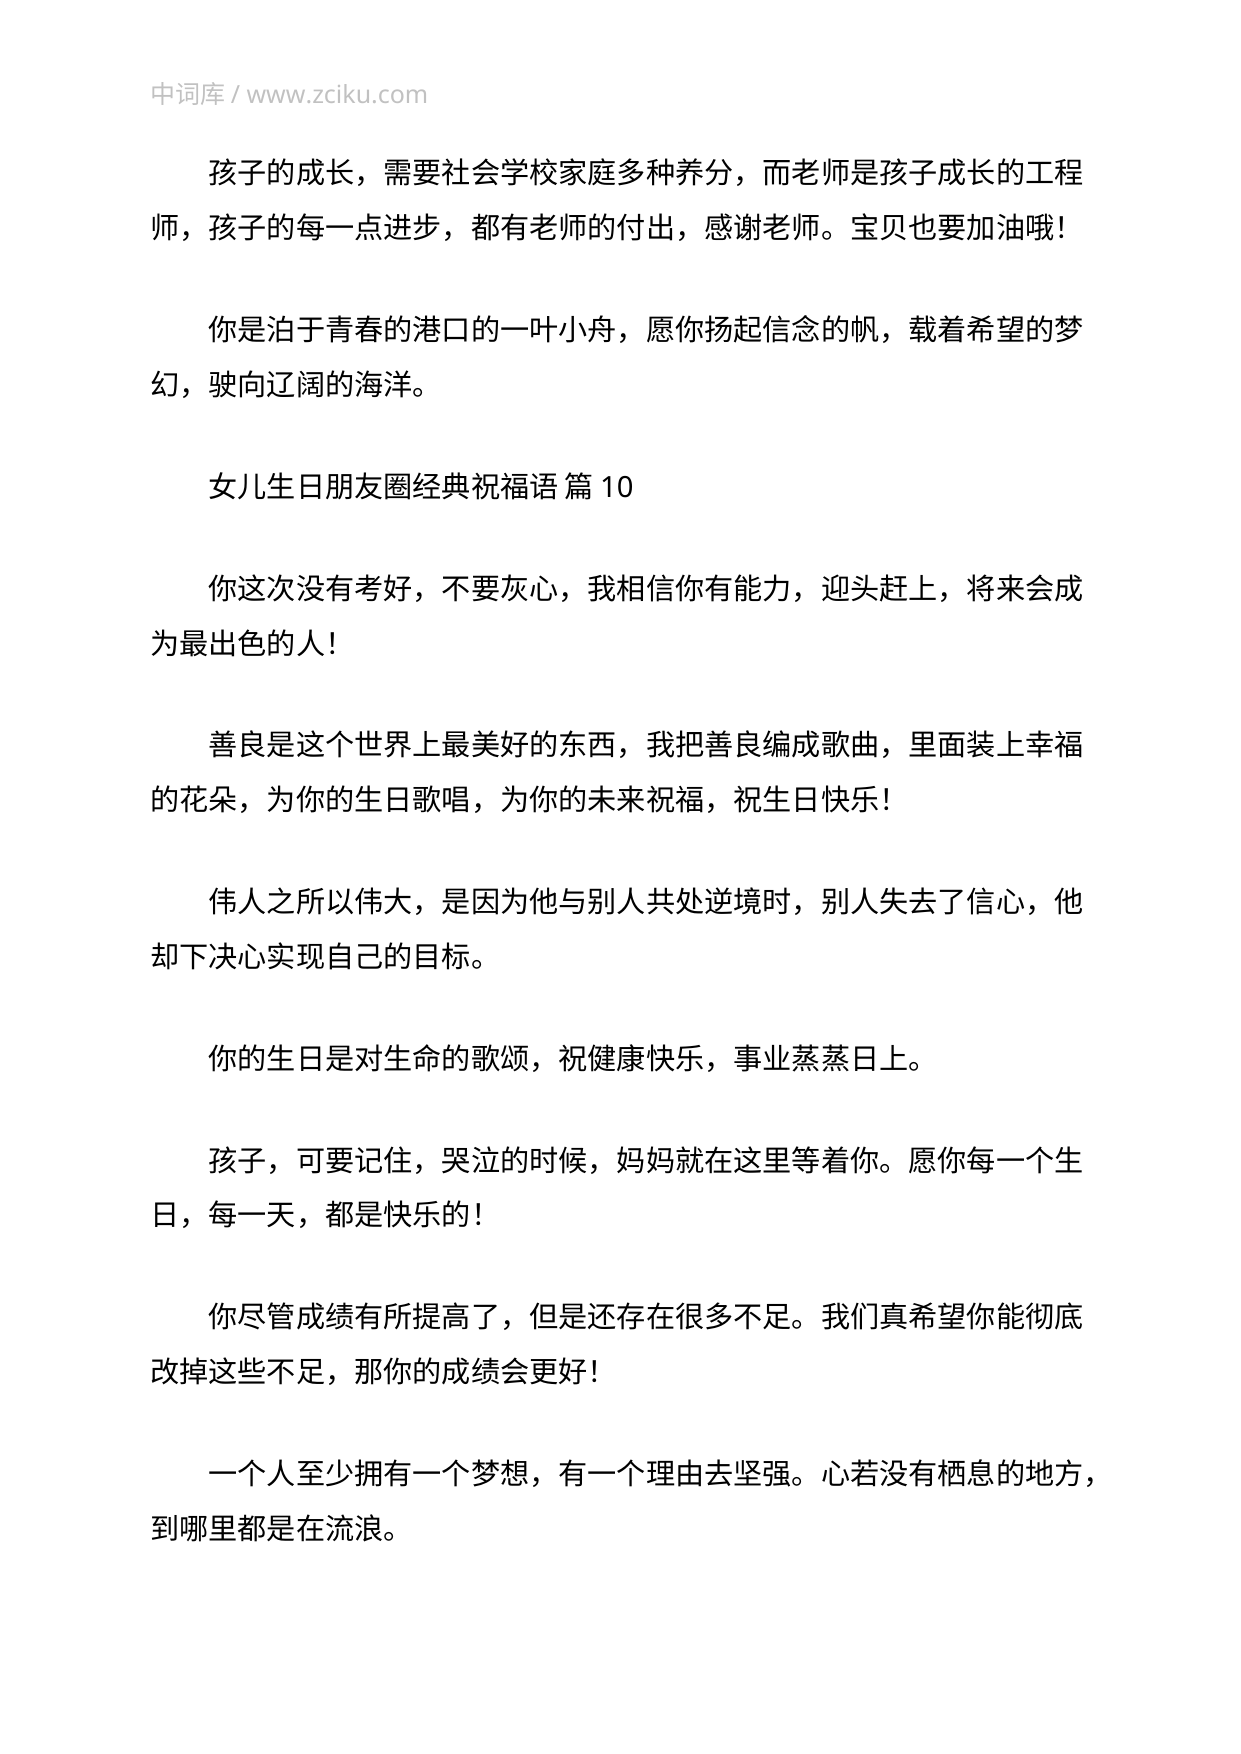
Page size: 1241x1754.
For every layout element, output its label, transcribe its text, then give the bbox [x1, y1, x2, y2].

text 孩子的成长，需要社会学校家庭多种养分，而老师是孩子成长的工程师，孩子的每一点进步，都有老师的付出，感谢老师。宝贝也要加油哦！ [150, 150, 1090, 247]
text 你尽管成绩有所提高了，但是还存在很多不足。我们真希望你能彻底改掉这些不足，那你的成绩会更好！ [150, 1294, 1090, 1391]
text 你的生日是对生命的歌颂，祝健康快乐，事业蒸蒸日上。 [150, 1035, 1090, 1078]
text 你是泊于青春的港口的一叶小舟，愿你扬起信念的帆，载着希望的梦幻，驶向辽阔的海洋。 [150, 307, 1090, 404]
text 善良是这个世界上最美好的东西，我把善良编成歌曲，里面装上幸福的花朵，为你的生日歌唱，为你的未来祝福，祝生日快乐！ [150, 722, 1090, 819]
text 孩子，可要记住，哭泣的时候，妈妈就在这里等着你。愿你每一个生日，每一天，都是快乐的！ [150, 1137, 1090, 1234]
text 一个人至少拥有一个梦想，有一个理由去坚强。心若没有栖息的地方，到哪里都是在流浪。 [150, 1450, 1090, 1548]
text 伟人之所以伟大，是因为他与别人共处逆境时，别人失去了信心，他却下决心实现自己的目标。 [150, 879, 1090, 976]
text 女儿生日朋友圈经典祝福语 篇10 [150, 463, 1090, 506]
text 你这次没有考好，不要灰心，我相信你有能力，迎头赶上，将来会成为最出色的人！ [150, 565, 1090, 662]
